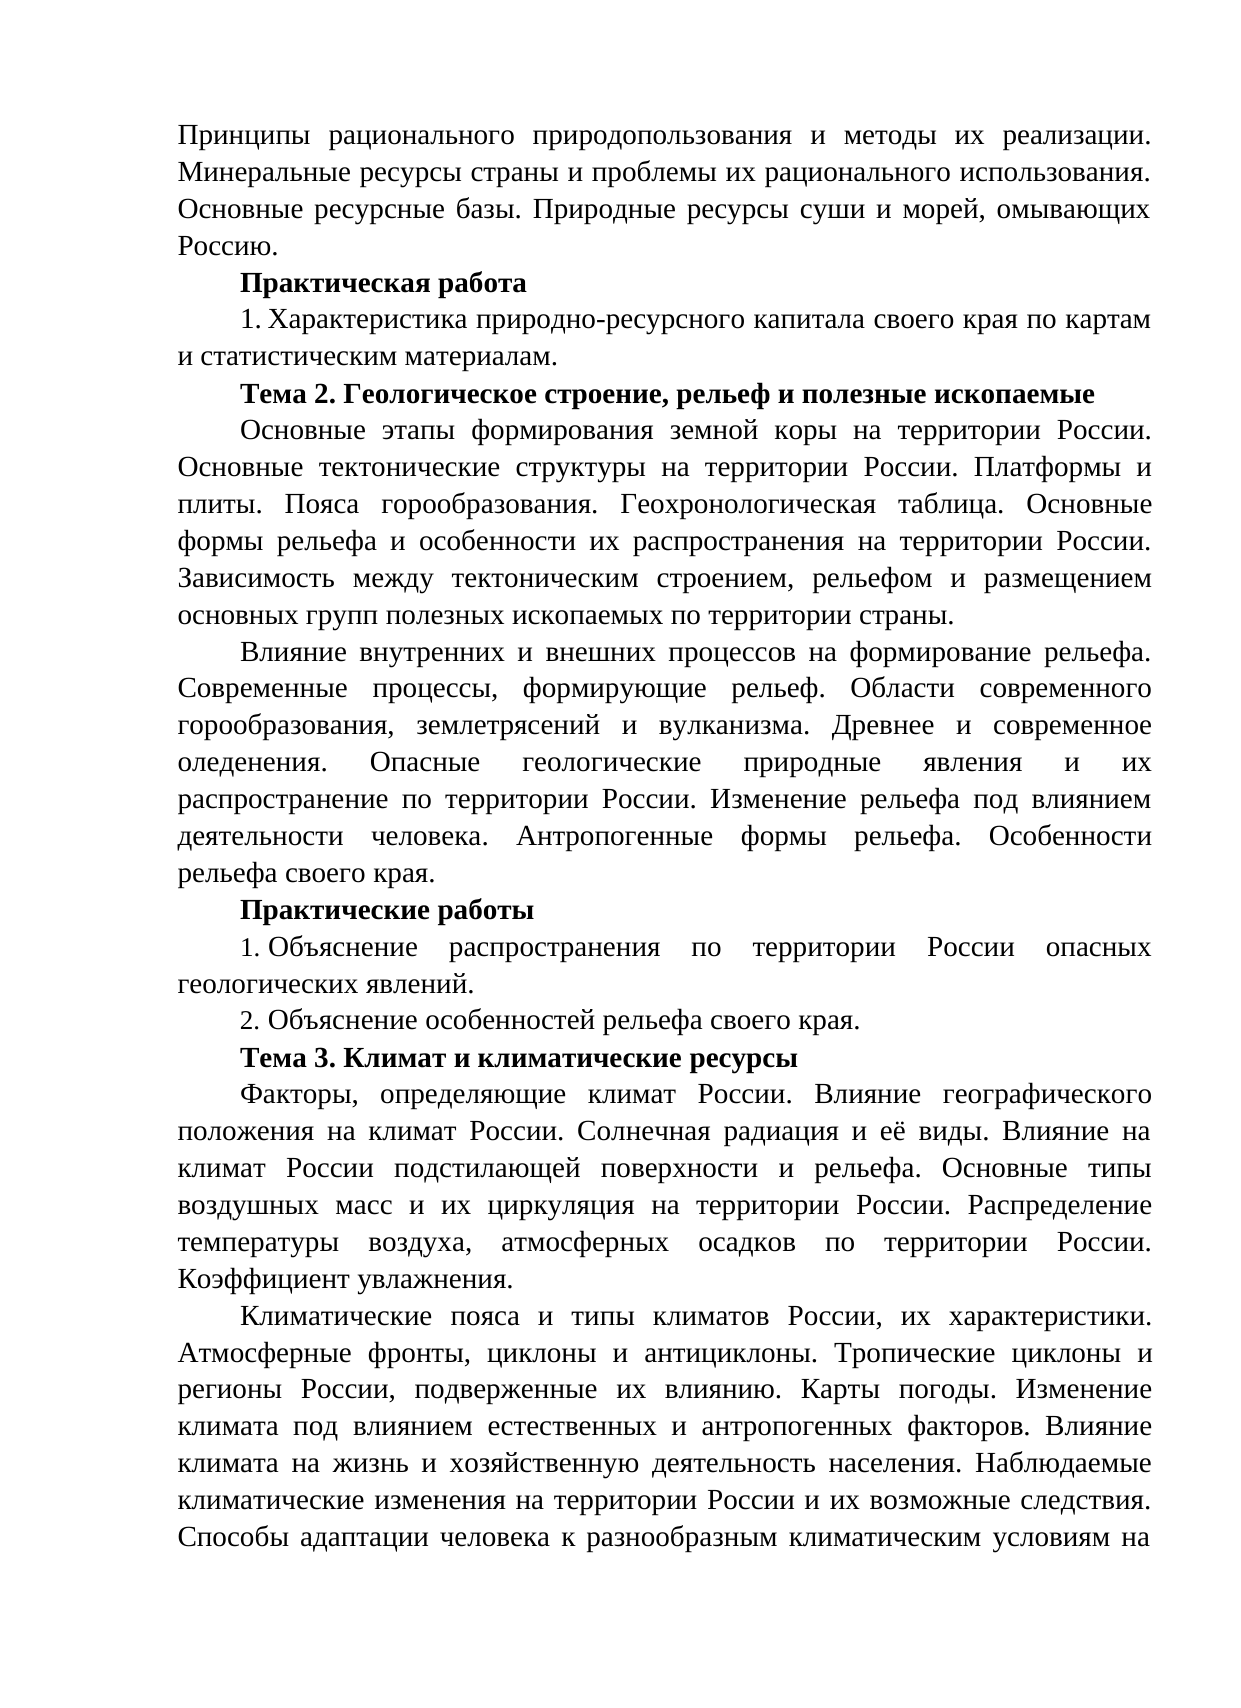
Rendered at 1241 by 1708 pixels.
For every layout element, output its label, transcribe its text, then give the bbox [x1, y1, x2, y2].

list Объяснение распространения по территории России опасных геологических явлений. [177, 929, 1151, 999]
text 1. Характеристика природно-ресурсного капитала своего края по картам и статистическим материалам. [177, 302, 1152, 372]
text Влияние внутренних и внешних процессов на формирование рельефа. Современные процессы, формирующие рельеф. Области современного горообразования, землетрясений и вулканизма. Древнее и современное оледенения. Опасные геологические природные явления и их распространение по территории России. Изменение рельефа под влиянием деятельности человека. Антропогенные формы рельефа. Особенности рельефа своего края. [177, 634, 1152, 888]
text Факторы, определяющие климат России. Влияние географического положения на климат России. Солнечная радиация и её виды. Влияние на климат России подстилающей поверхности и рельефа. Основные типы воздушных масс и их циркуляция на территории России. Распределение температуры воздуха, атмосферных осадков по территории России. Коэффициент увлажнения. [177, 1076, 1152, 1294]
text Основные этапы формирования земной коры на территории России. Основные тектонические структуры на территории России. Платформы и плиты. Пояса горообразования. Геохронологическая таблица. Основные формы рельефа и особенности их распространения на территории России. Зависимость между тектоническим строением, рельефом и размещением основных групп полезных ископаемых по территории страны. [177, 412, 1152, 630]
list Объяснение особенностей рельефа своего края. [239, 1003, 1163, 1036]
subtitle Тема 2. Геологическое строение, рельеф и полезные ископаемые [240, 376, 1163, 409]
text Принципы рационального природопользования и методы их реализации. Минеральные ресурсы страны и проблемы их рационального использования. Основные ресурсные базы. Природные ресурсы суши и морей, омывающих Россию. [177, 117, 1152, 261]
text Климатические пояса и типы климатов России, их характеристики. Атмосферные фронты, циклоны и антициклоны. Тропические циклоны и регионы России, подверженные их влиянию. Карты погоды. Изменение климата под влиянием естественных и антропогенных факторов. Влияние климата на жизнь и хозяйственную деятельность населения. Наблюдаемые климатические изменения на территории России и их возможные следствия. Способы адаптации человека к разнообразным климатическим условиям на [177, 1298, 1152, 1553]
subtitle Практические работы [240, 892, 1163, 926]
subtitle Практическая работа [240, 265, 1163, 299]
subtitle Тема 3. Климат и климатические ресурсы [240, 1040, 1163, 1074]
